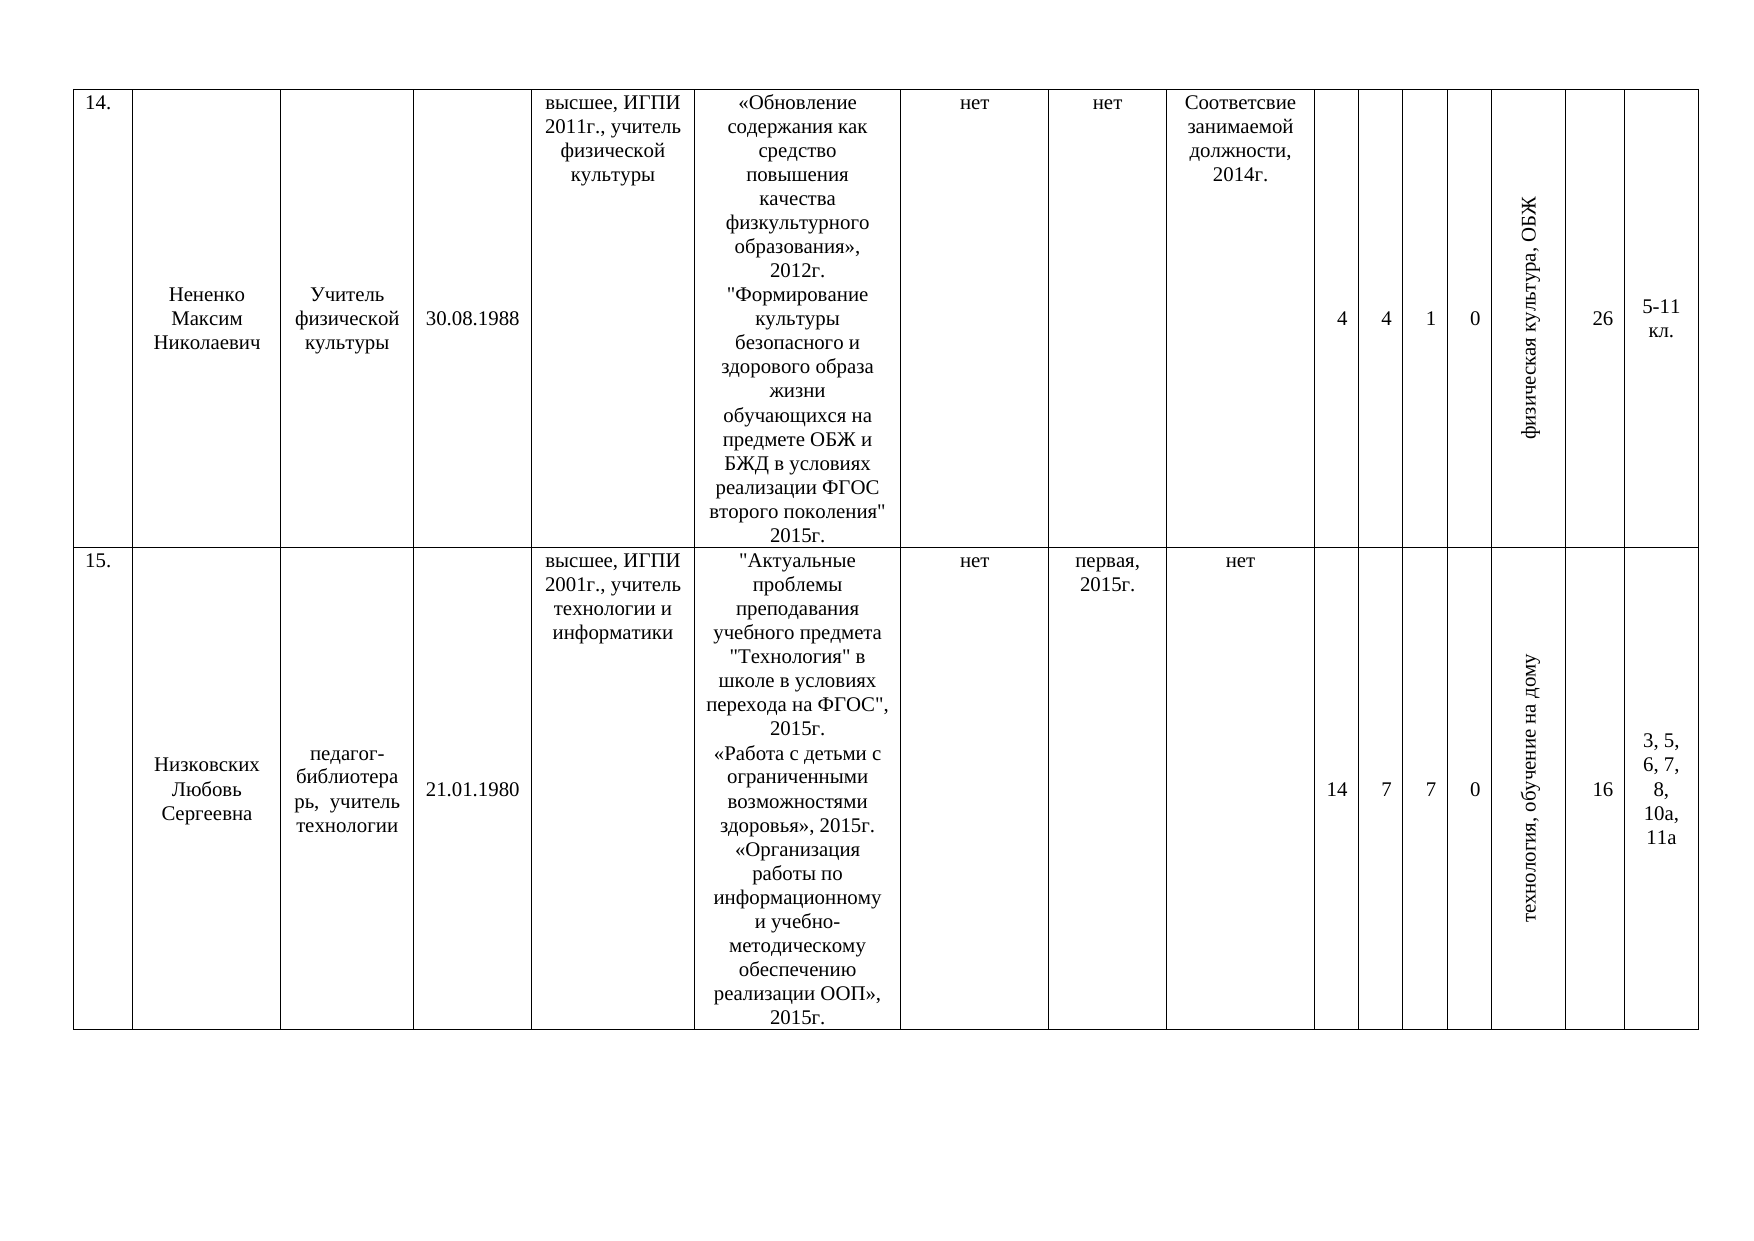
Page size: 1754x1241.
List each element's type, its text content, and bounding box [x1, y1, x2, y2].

table_cell 16 [1566, 548, 1624, 1029]
table_cell нет [901, 548, 1048, 1029]
table_cell 15. [74, 548, 132, 1029]
table_cell высшее, ИГПИ 2011г., учитель физической культуры [532, 90, 694, 547]
table_cell нет [1167, 548, 1314, 1029]
table_cell Низковских Любовь Сергеевна [133, 548, 280, 1029]
table_cell педагог-библиотерарь, учитель технологии [281, 548, 413, 1029]
table_cell «Обновление содержания как средство повышения качества физкультурного образования», 2012г. "Формирование культуры безопасного и здорового образа жизни обучающихся на предмете ОБЖ и БЖД в условиях реализации ФГОС второго поколения" 2015г. [695, 90, 900, 547]
table_cell 7 [1359, 548, 1402, 1029]
table_cell 14. [74, 90, 132, 547]
table_cell Учитель физической культуры [281, 90, 413, 547]
table_cell технология, обучение на дому [1492, 548, 1565, 1029]
table_cell 4 [1359, 90, 1402, 547]
table_cell 4 [1315, 90, 1358, 547]
table_cell высшее, ИГПИ 2001г., учитель технологии и информатики [532, 548, 694, 1029]
table_cell Нененко Максим Николаевич [133, 90, 280, 547]
table_cell 1 [1403, 90, 1447, 547]
table_cell 0 [1448, 90, 1491, 547]
table_cell нет [1049, 90, 1166, 547]
table_cell Соответсвие занимаемой должности, 2014г. [1167, 90, 1314, 547]
table_cell 3, 5, 6, 7, 8, 10а, 11а [1625, 548, 1698, 1029]
table_cell 0 [1448, 548, 1491, 1029]
table_cell нет [901, 90, 1048, 547]
table_cell физическая культура, ОБЖ [1492, 90, 1565, 547]
table_cell 26 [1566, 90, 1624, 547]
table_cell "Актуальные проблемы преподавания учебного предмета "Технология" в школе в условиях перехода на ФГОС", 2015г. «Работа с детьми с ограниченными возможностями здоровья», 2015г. «Организация работы по информационному и учебно-методическому обеспечению реализации ООП», 2015г. [695, 548, 900, 1029]
table_cell 21.01.1980 [414, 548, 531, 1029]
table_cell 5-11 кл. [1625, 90, 1698, 547]
table_cell первая, 2015г. [1049, 548, 1166, 1029]
table_cell 7 [1403, 548, 1447, 1029]
table_cell 30.08.1988 [414, 90, 531, 547]
table_cell 14 [1315, 548, 1358, 1029]
